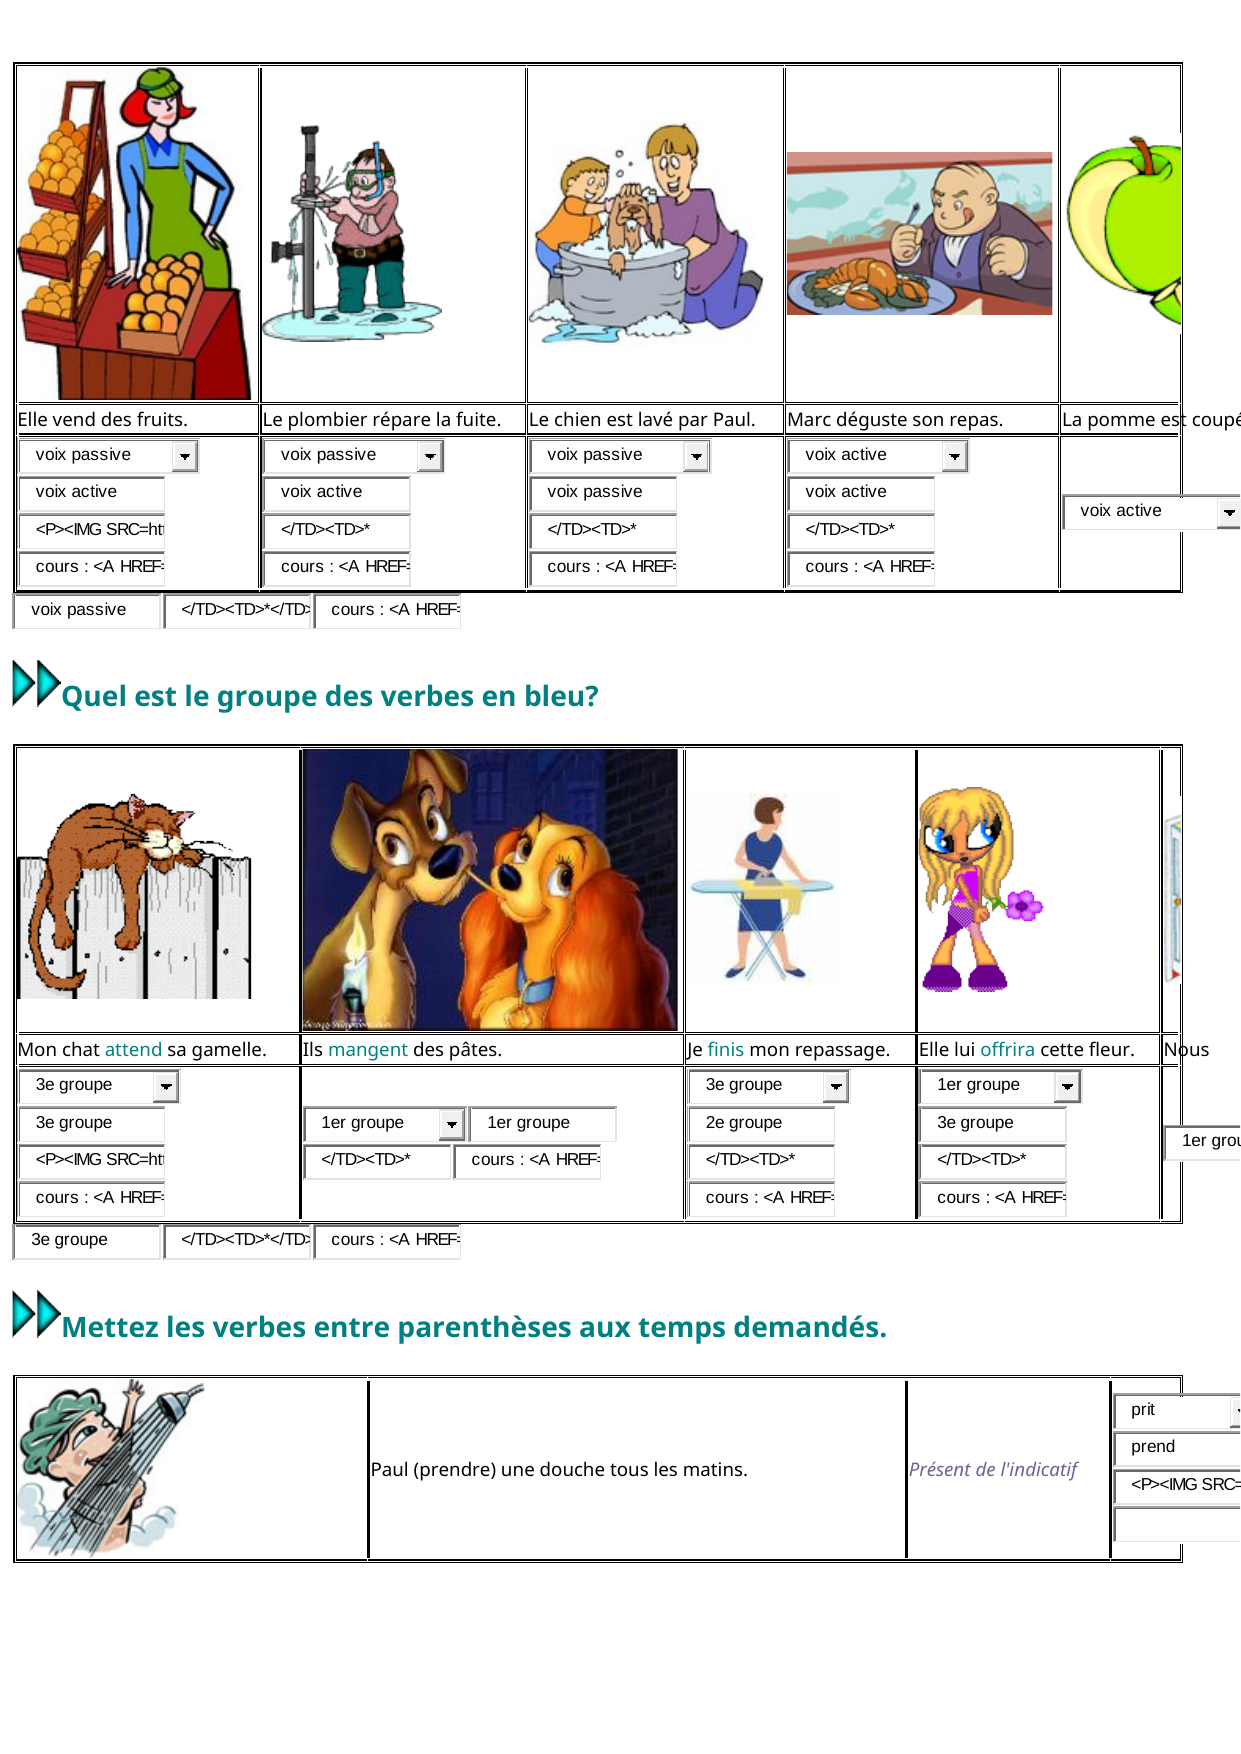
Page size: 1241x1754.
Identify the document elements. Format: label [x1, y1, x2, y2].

picture [17, 1379, 205, 1558]
picture [1061, 133, 1182, 334]
picture [786, 152, 1053, 315]
picture [17, 67, 252, 400]
picture [687, 793, 839, 986]
picture [12, 660, 61, 707]
picture [12, 1290, 61, 1338]
picture [1163, 796, 1182, 984]
picture [918, 787, 1044, 992]
picture [17, 780, 252, 999]
picture [262, 125, 442, 342]
table_cell [9, 59, 1181, 1566]
picture [528, 121, 764, 346]
picture [302, 749, 678, 1031]
